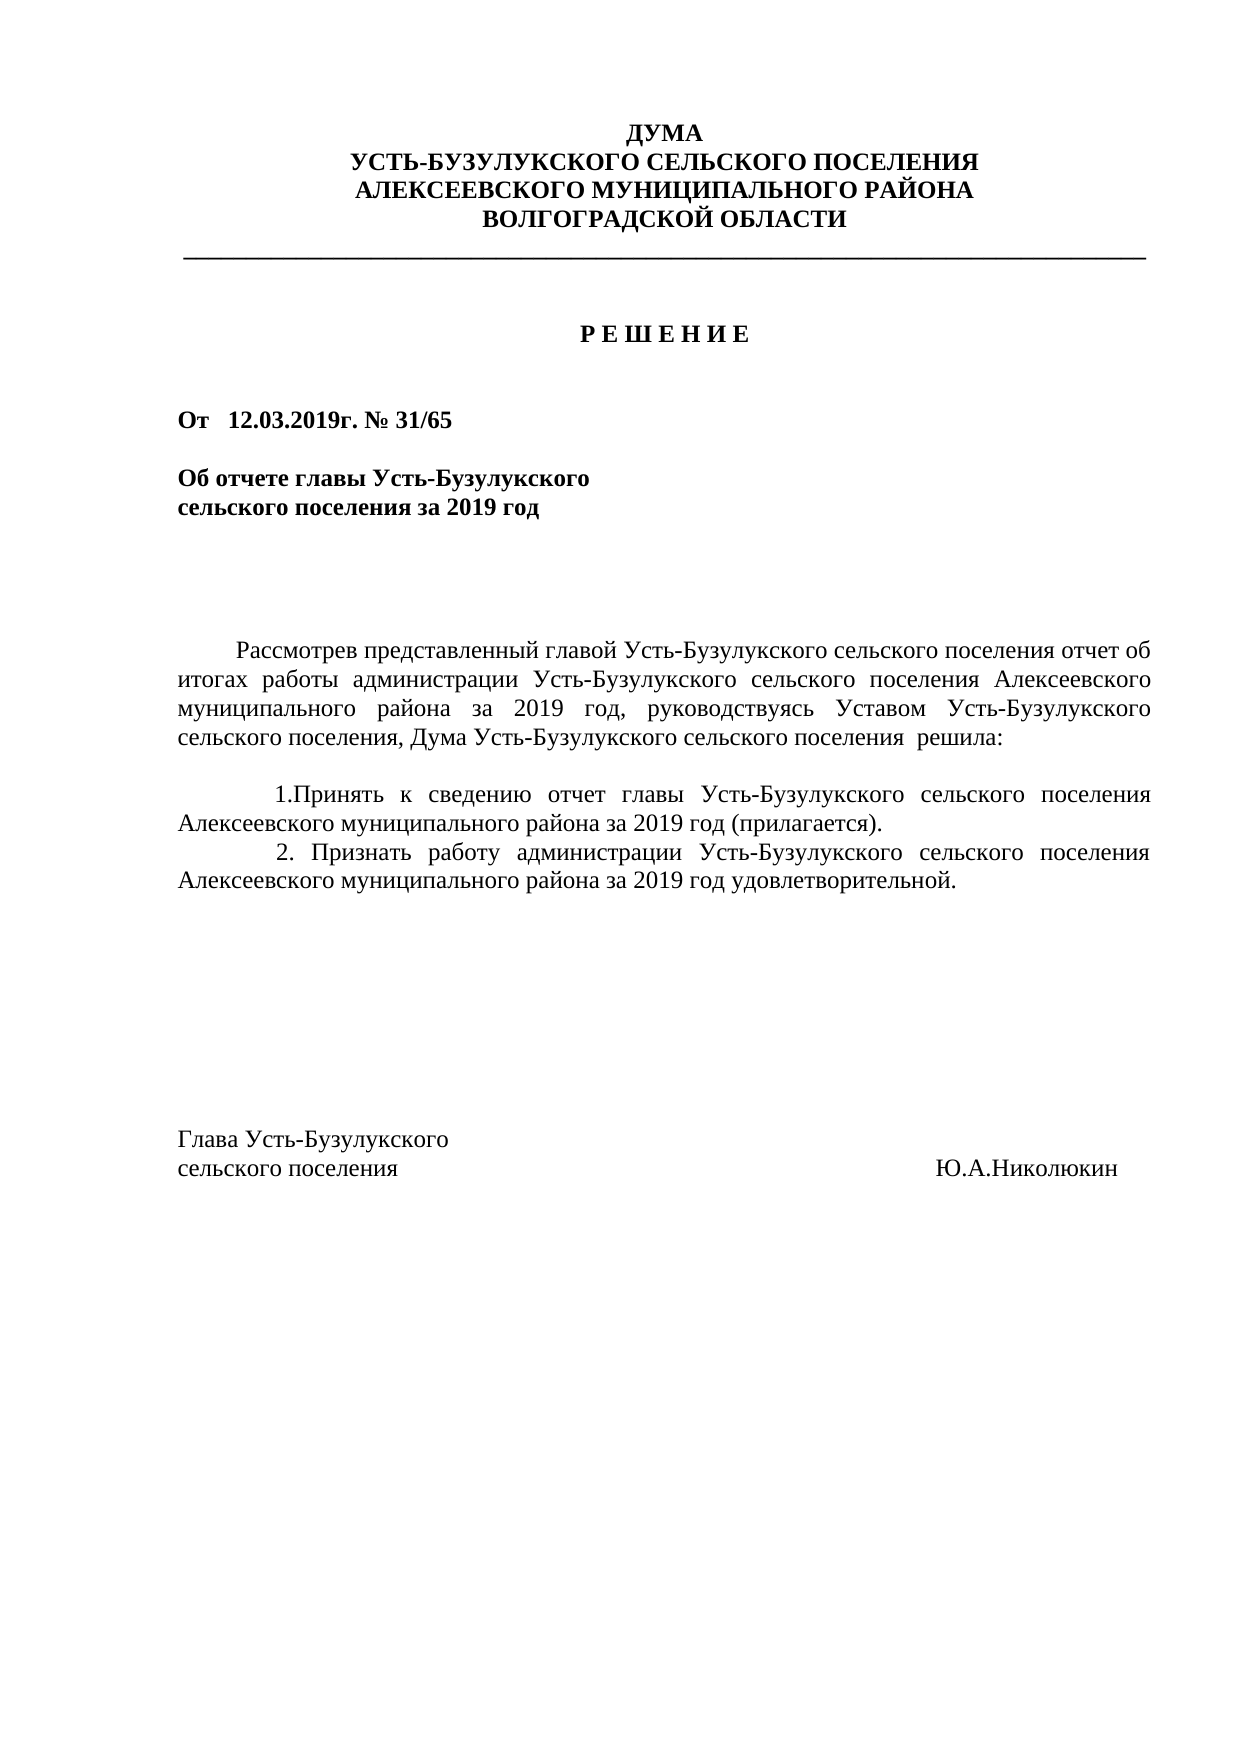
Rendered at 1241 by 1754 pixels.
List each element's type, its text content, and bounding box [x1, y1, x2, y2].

text 2. Признать работу администрации Усть-Бузулукского сельского поселения Алексеевского муниципального района за 2019 год удовлетворительной. [177, 837, 1152, 894]
text Глава Усть-Бузулукского [177, 1124, 1152, 1153]
text _____________________________________________________________________________ [177, 233, 1152, 262]
text АЛЕКСЕЕВСКОГО МУНИЦИПАЛЬНОГО РАЙОНА [177, 176, 1152, 204]
text Об отчете главы Усть-Бузулукского [177, 463, 1152, 492]
text Рассмотрев представленный главой Усть-Бузулукского сельского поселения отчет об итогах работы администрации Усть-Бузулукского сельского поселения Алексеевского муниципального района за 2019 год, руководствуясь Уставом Усть-Бузулукского сельского поселения, Дума Усть-Бузулукского сельского поселения решила: [177, 636, 1152, 751]
text 1.Принять к сведению отчет главы Усть-Бузулукского сельского поселения Алексеевского муниципального района за 2019 год (прилагается). [177, 779, 1152, 837]
text Р Е Ш Е Н И Е [177, 319, 1152, 348]
text УСТЬ-БУЗУЛУКСКОГО СЕЛЬСКОГО ПОСЕЛЕНИЯ [177, 147, 1152, 176]
text ДУМА [177, 118, 1152, 147]
text сельского поселения за 2019 год [177, 492, 1152, 521]
text сельского поселения Ю.А.Николюкин [177, 1153, 1152, 1182]
text ВОЛГОГРАДСКОЙ ОБЛАСТИ [177, 204, 1152, 233]
text От 12.03.2019г. № 31/65 [177, 406, 1152, 434]
